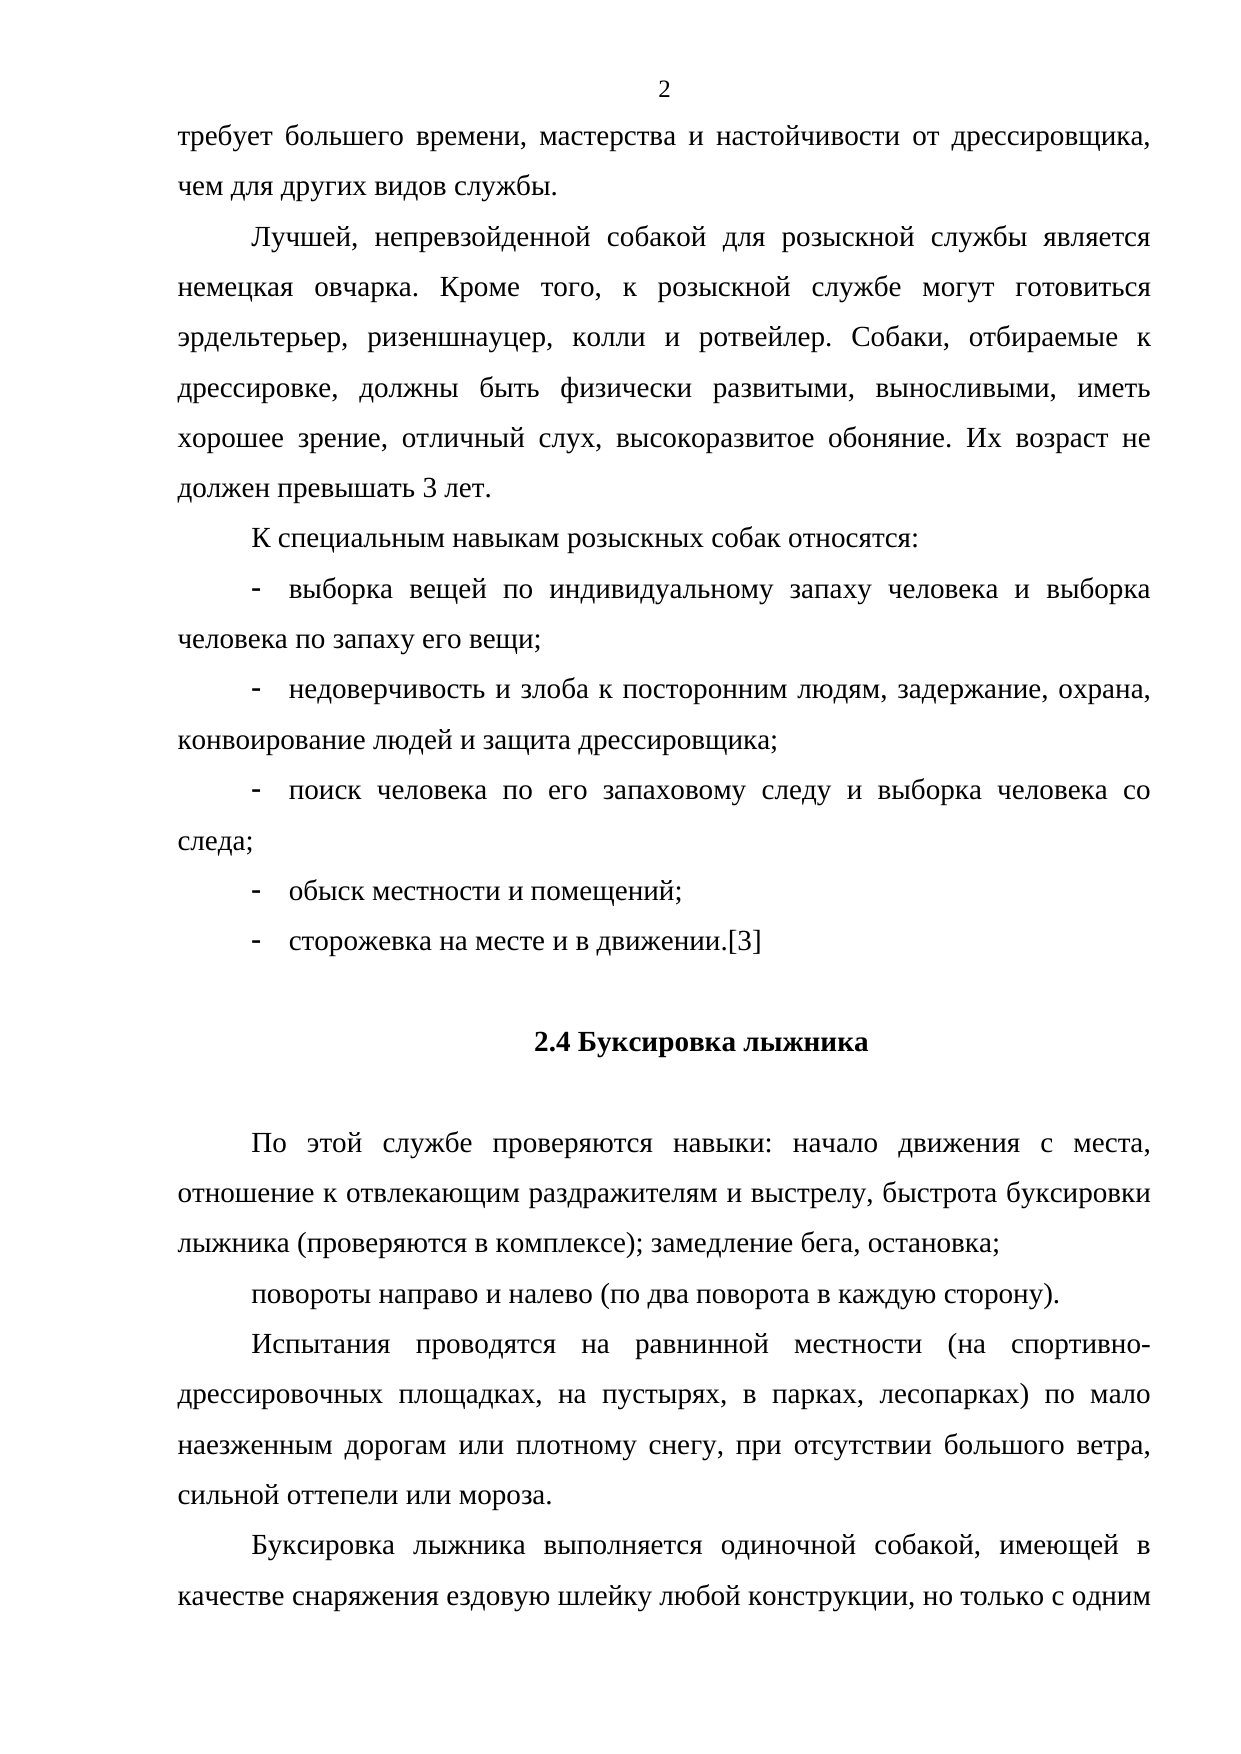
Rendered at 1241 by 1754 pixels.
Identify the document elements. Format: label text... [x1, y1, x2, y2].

text Испытания проводятся на равнинной местности (на спортивно-дрессировочных площадках, на пустырях, в парках, лесопарках) по мало наезженным дорогам или плотному снегу, при отсутствии большого ветра, сильной оттепели или мороза. [177, 1326, 1152, 1511]
list недоверчивость и злоба к посторонним людям, задержание, охрана, конвоирование людей и защита дрессировщика; [177, 672, 1152, 756]
subtitle 2.4 Буксировка лыжника [177, 1024, 1152, 1058]
text Лучшей, непревзойденной собакой для розыскной службы является немецкая овчарка. Кроме того, к розыскной службе могут готовиться эрдельтерьер, ризеншнауцер, колли и ротвейлер. Собаки, отбираемые к дрессировке, должны быть физически развитыми, выносливыми, иметь хорошее зрение, отличный слух, высокоразвитое обоняние. Их возраст не должен превышать 3 лет. [177, 219, 1152, 504]
text К специальным навыкам розыскных собак относятся: [177, 521, 1152, 554]
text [177, 1527, 1152, 1611]
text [177, 118, 1152, 202]
list поиск человека по его запаховому следу и выборка человека со следа; [177, 772, 1152, 856]
list сторожевка на месте и в движении.[3] [177, 923, 1152, 957]
text По этой службе проверяются навыки: начало движения с места, отношение к отвлекающим раздражителям и выстрелу, быстрота буксировки лыжника (проверяются в комплексе); замедление бега, остановка; [177, 1125, 1152, 1259]
list выборка вещей по индивидуальному запаху человека и выборка человека по запаху его вещи; [177, 571, 1152, 655]
list обыск местности и помещений; [177, 873, 1152, 907]
text повороты направо и налево (по два поворота в каждую сторону). [177, 1276, 1152, 1309]
